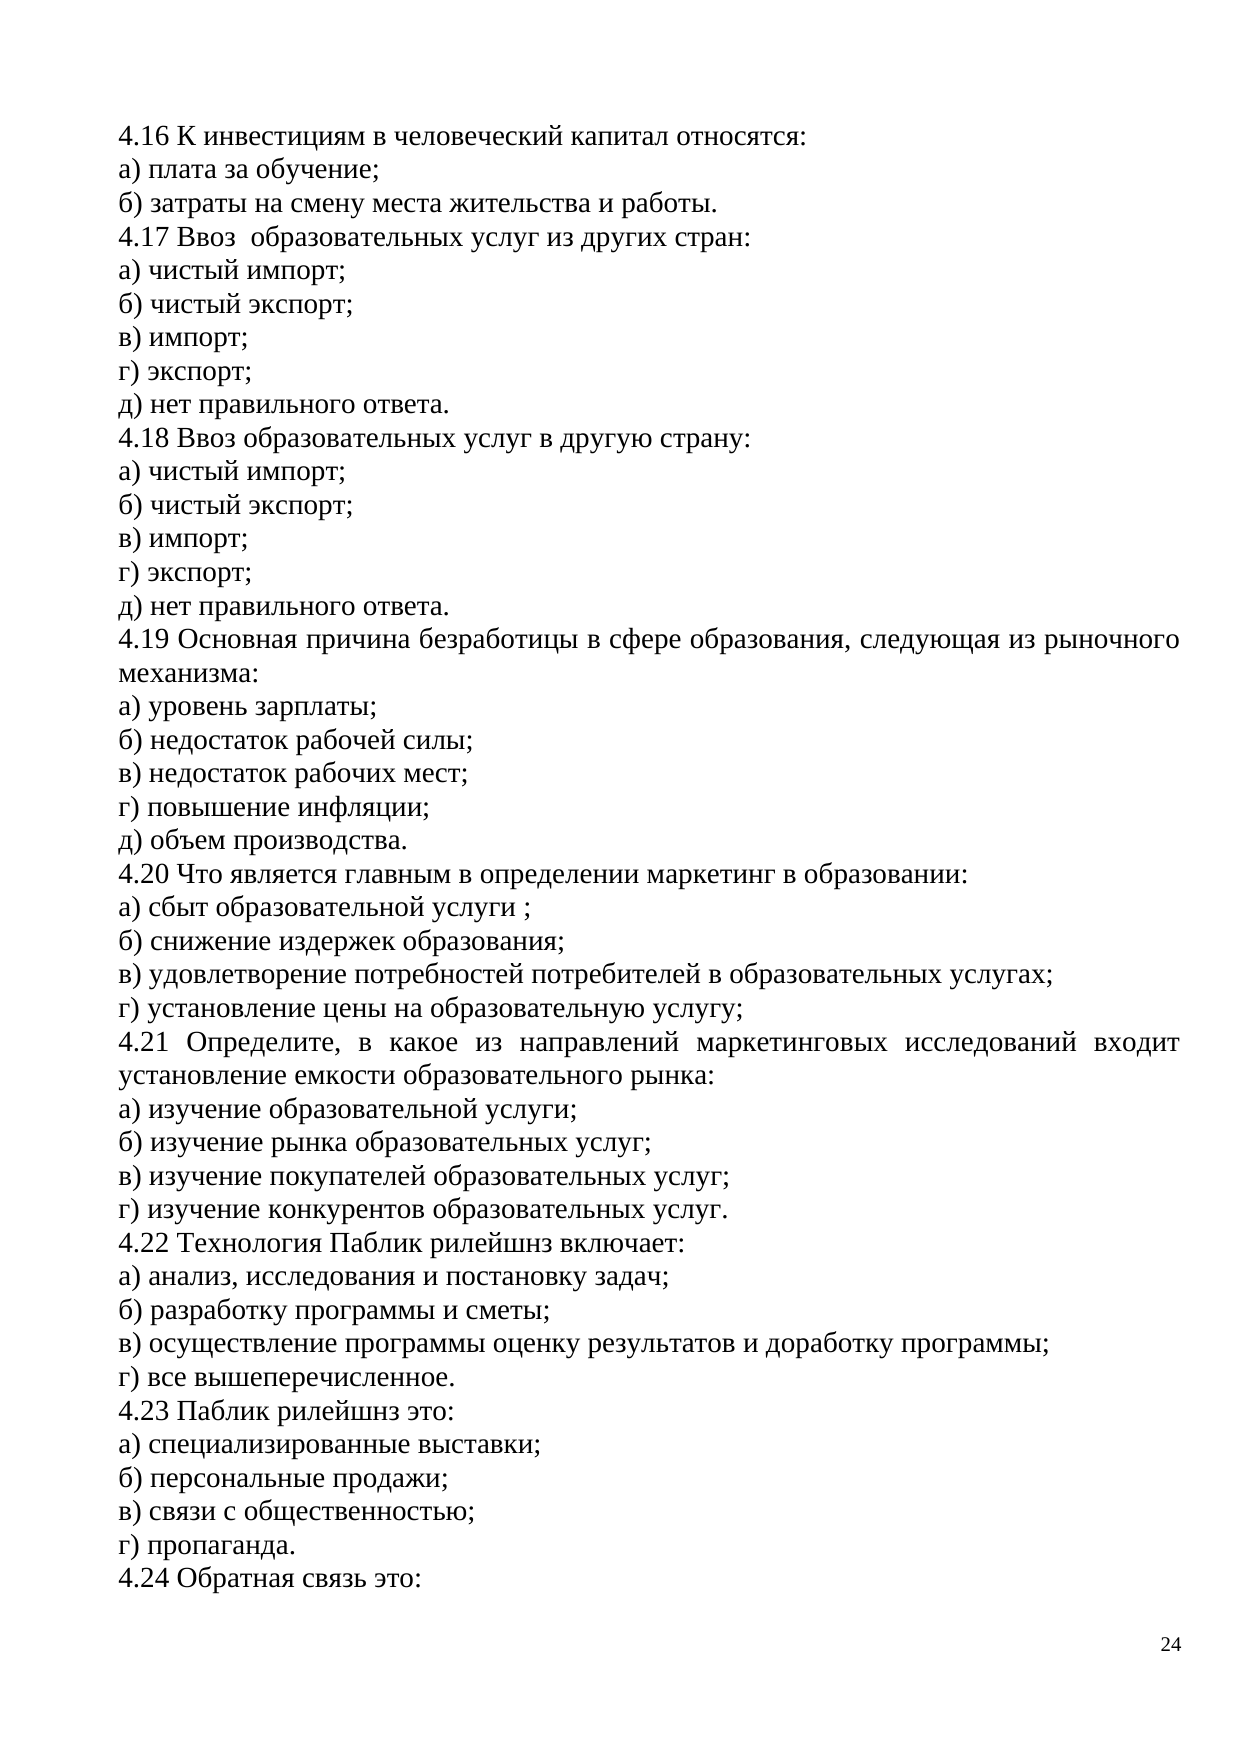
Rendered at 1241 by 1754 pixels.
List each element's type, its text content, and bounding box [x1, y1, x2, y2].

text г) экспорт; [118, 554, 1181, 588]
text в) связи с общественностью; [118, 1493, 1181, 1527]
text б) персональные продажи; [118, 1460, 1181, 1493]
text в) изучение покупателей образовательных услуг; [118, 1158, 1181, 1191]
text 4.16 К инвестициям в человеческий капитал относятся: [118, 118, 1181, 152]
text г) пропаганда. [118, 1527, 1181, 1560]
text г) все вышеперечисленное. [118, 1359, 1181, 1393]
text а) сбыт образовательной услуги ; [118, 889, 1181, 923]
text а) чистый импорт; [118, 252, 1181, 286]
text а) чистый импорт; [118, 453, 1181, 487]
text в) импорт; [118, 319, 1181, 353]
text г) установление цены на образовательную услугу; [118, 990, 1181, 1024]
text г) экспорт; [118, 353, 1181, 386]
text в) недостаток рабочих мест; [118, 755, 1181, 789]
text б) чистый экспорт; [118, 286, 1181, 319]
text б) чистый экспорт; [118, 487, 1181, 521]
text а) уровень зарплаты; [118, 688, 1181, 722]
text б) недостаток рабочей силы; [118, 722, 1181, 755]
text 4.19 Основная причина безработицы в сфере образования, следующая из рыночного механизма: [118, 621, 1181, 688]
text 4.23 Паблик рилейшнз это: [118, 1393, 1181, 1426]
text б) изучение рынка образовательных услуг; [118, 1124, 1181, 1158]
text в) импорт; [118, 521, 1181, 554]
text д) нет правильного ответа. [118, 588, 1181, 621]
text 4.21 Определите, в какое из направлений маркетинговых исследований входит установление емкости образовательного рынка: [118, 1024, 1181, 1091]
text б) снижение издержек образования; [118, 923, 1181, 957]
text б) затраты на смену места жительства и работы. [118, 185, 1181, 219]
text 4.18 Ввоз образовательных услуг в другую страну: [118, 420, 1181, 453]
text а) изучение образовательной услуги; [118, 1091, 1181, 1124]
text а) специализированные выставки; [118, 1426, 1181, 1460]
text в) удовлетворение потребностей потребителей в образовательных услугах; [118, 957, 1181, 990]
text а) плата за обучение; [118, 152, 1181, 185]
text 4.17 Ввоз образовательных услуг из других стран: [118, 219, 1181, 252]
text а) анализ, исследования и постановку задач; [118, 1258, 1181, 1292]
text 4.22 Технология Паблик рилейшнз включает: [118, 1225, 1181, 1258]
text г) повышение инфляции; [118, 789, 1181, 822]
text 4.24 Обратная связь это: [118, 1560, 1181, 1594]
text д) объем производства. [118, 822, 1181, 856]
text д) нет правильного ответа. [118, 386, 1181, 420]
text 4.20 Что является главным в определении маркетинг в образовании: [118, 856, 1181, 889]
text в) осуществление программы оценку результатов и доработку программы; [118, 1326, 1181, 1359]
text б) разработку программы и сметы; [118, 1292, 1181, 1326]
text г) изучение конкурентов образовательных услуг. [118, 1191, 1181, 1225]
